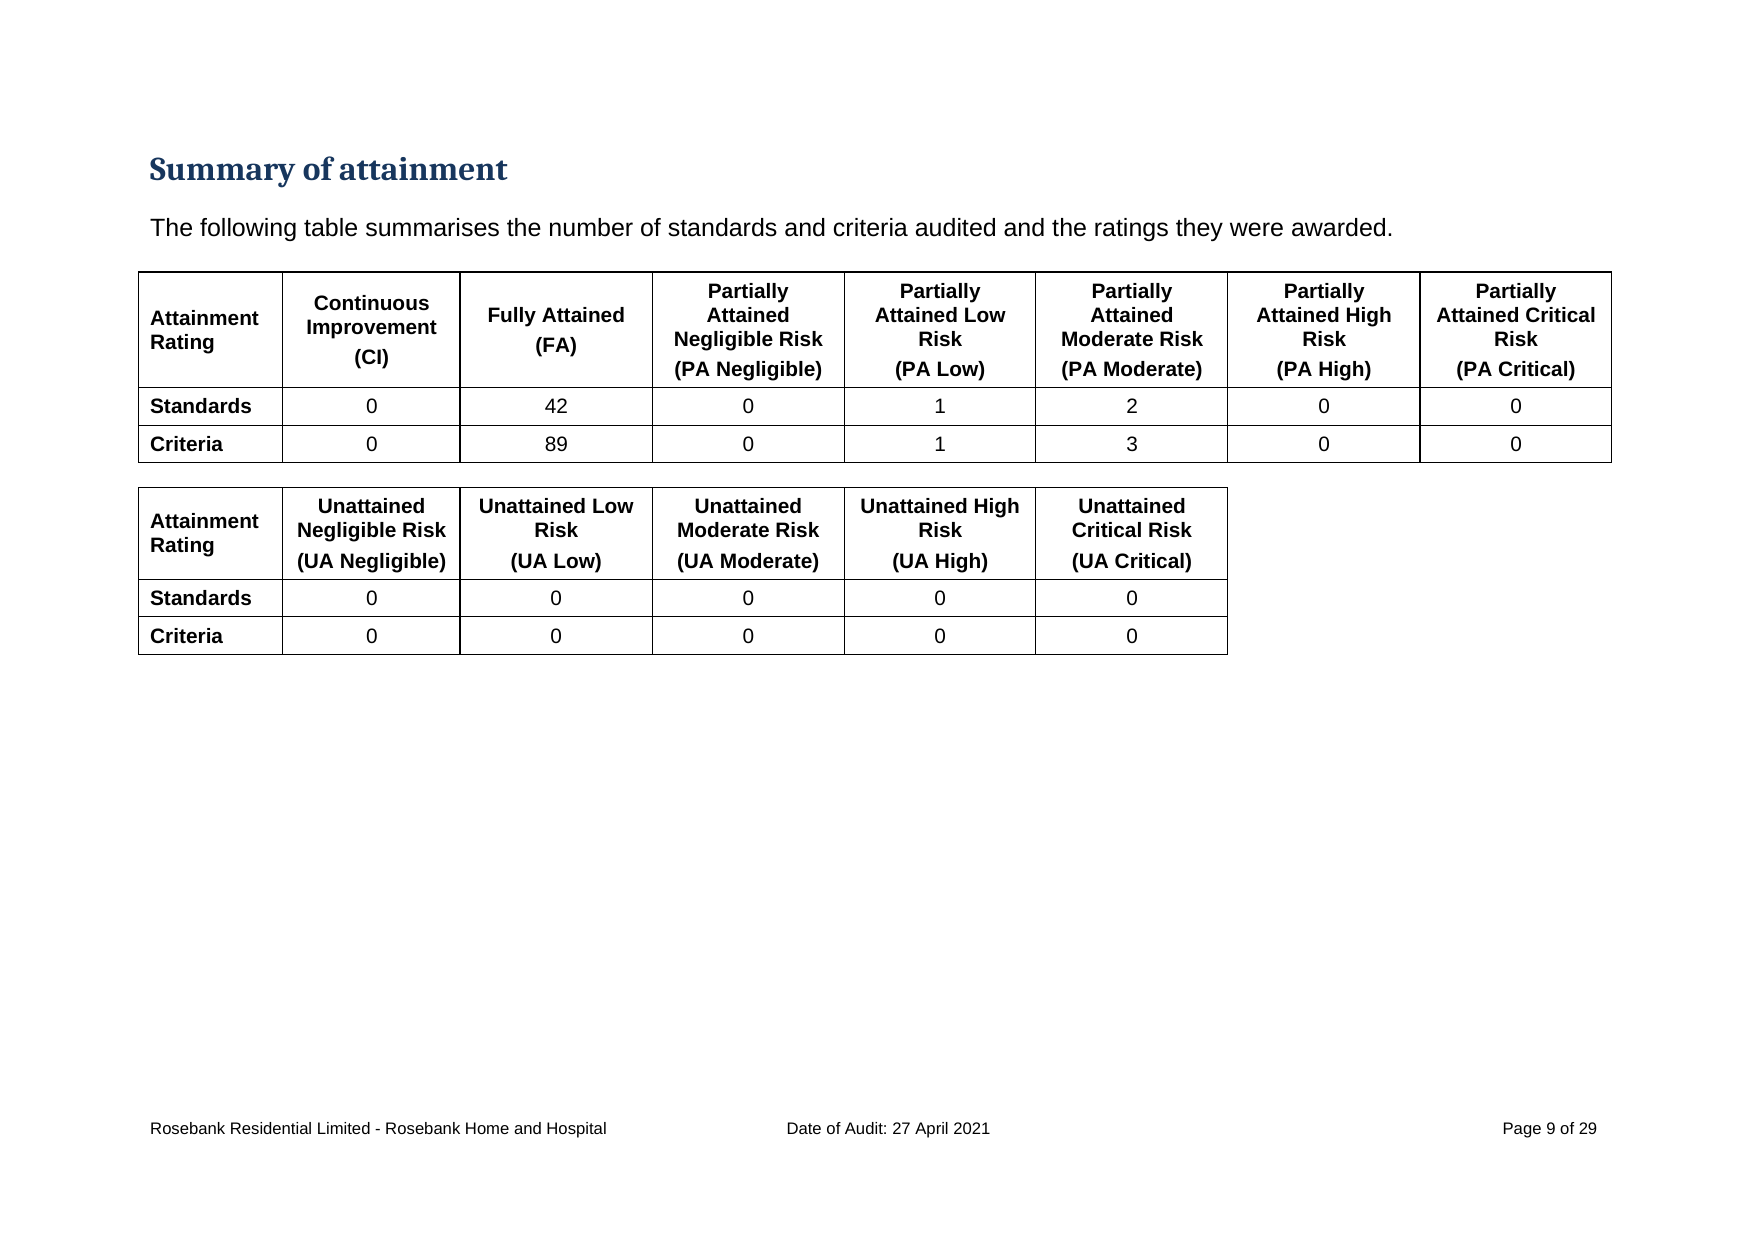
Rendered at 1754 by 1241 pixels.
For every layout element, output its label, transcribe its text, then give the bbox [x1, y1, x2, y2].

table_cell 0 [845, 580, 1035, 616]
table_cell 0 [1421, 426, 1611, 462]
table_cell Standards [139, 388, 282, 424]
table_cell 2 [1036, 388, 1227, 424]
table_cell 0 [845, 617, 1035, 654]
table_cell 0 [1228, 426, 1419, 462]
table_header Attainment Rating [139, 273, 282, 387]
table_header Unattained Negligible Risk (UA Negligible) [283, 488, 459, 579]
table_header Attainment Rating [139, 488, 282, 579]
table_header Fully Attained (FA) [461, 273, 652, 387]
table_cell 3 [1036, 426, 1227, 462]
table_header Partially Attained Negligible Risk (PA Negligible) [653, 273, 844, 387]
table_cell 0 [1421, 388, 1611, 424]
table_cell 0 [653, 388, 844, 424]
table_cell 0 [461, 617, 652, 654]
table_cell Criteria [139, 617, 282, 654]
table_cell 0 [283, 580, 459, 616]
table_cell Criteria [139, 426, 282, 462]
table_cell 89 [461, 426, 652, 462]
table_header Unattained Critical Risk (UA Critical) [1036, 488, 1227, 579]
subtitle Summary of attainment [150, 150, 1604, 188]
table_header Partially Attained Critical Risk (PA Critical) [1421, 273, 1611, 387]
table_cell 0 [653, 580, 844, 616]
table_cell 0 [1036, 617, 1227, 654]
table_cell 0 [653, 426, 844, 462]
table_header Partially Attained High Risk (PA High) [1228, 273, 1419, 387]
table_cell Standards [139, 580, 282, 616]
table_header Partially Attained Low Risk (PA Low) [845, 273, 1035, 387]
table_cell 0 [283, 617, 459, 654]
table_header Partially Attained Moderate Risk (PA Moderate) [1036, 273, 1227, 387]
table_header Unattained Low Risk (UA Low) [461, 488, 652, 579]
table_cell 42 [461, 388, 652, 424]
table_cell 0 [283, 388, 459, 424]
table_cell 0 [461, 580, 652, 616]
table_cell 0 [283, 426, 459, 462]
table_header Unattained High Risk (UA High) [845, 488, 1035, 579]
text The following table summarises the number of standards and criteria audited and the ratings they were awarded. [150, 213, 1604, 242]
table_header Continuous Improvement (CI) [283, 273, 459, 387]
table_header Unattained Moderate Risk (UA Moderate) [653, 488, 844, 579]
table_cell 1 [845, 426, 1035, 462]
table_cell 0 [1228, 388, 1419, 424]
table_cell 0 [1036, 580, 1227, 616]
table_cell 0 [653, 617, 844, 654]
table_cell 1 [845, 388, 1035, 424]
